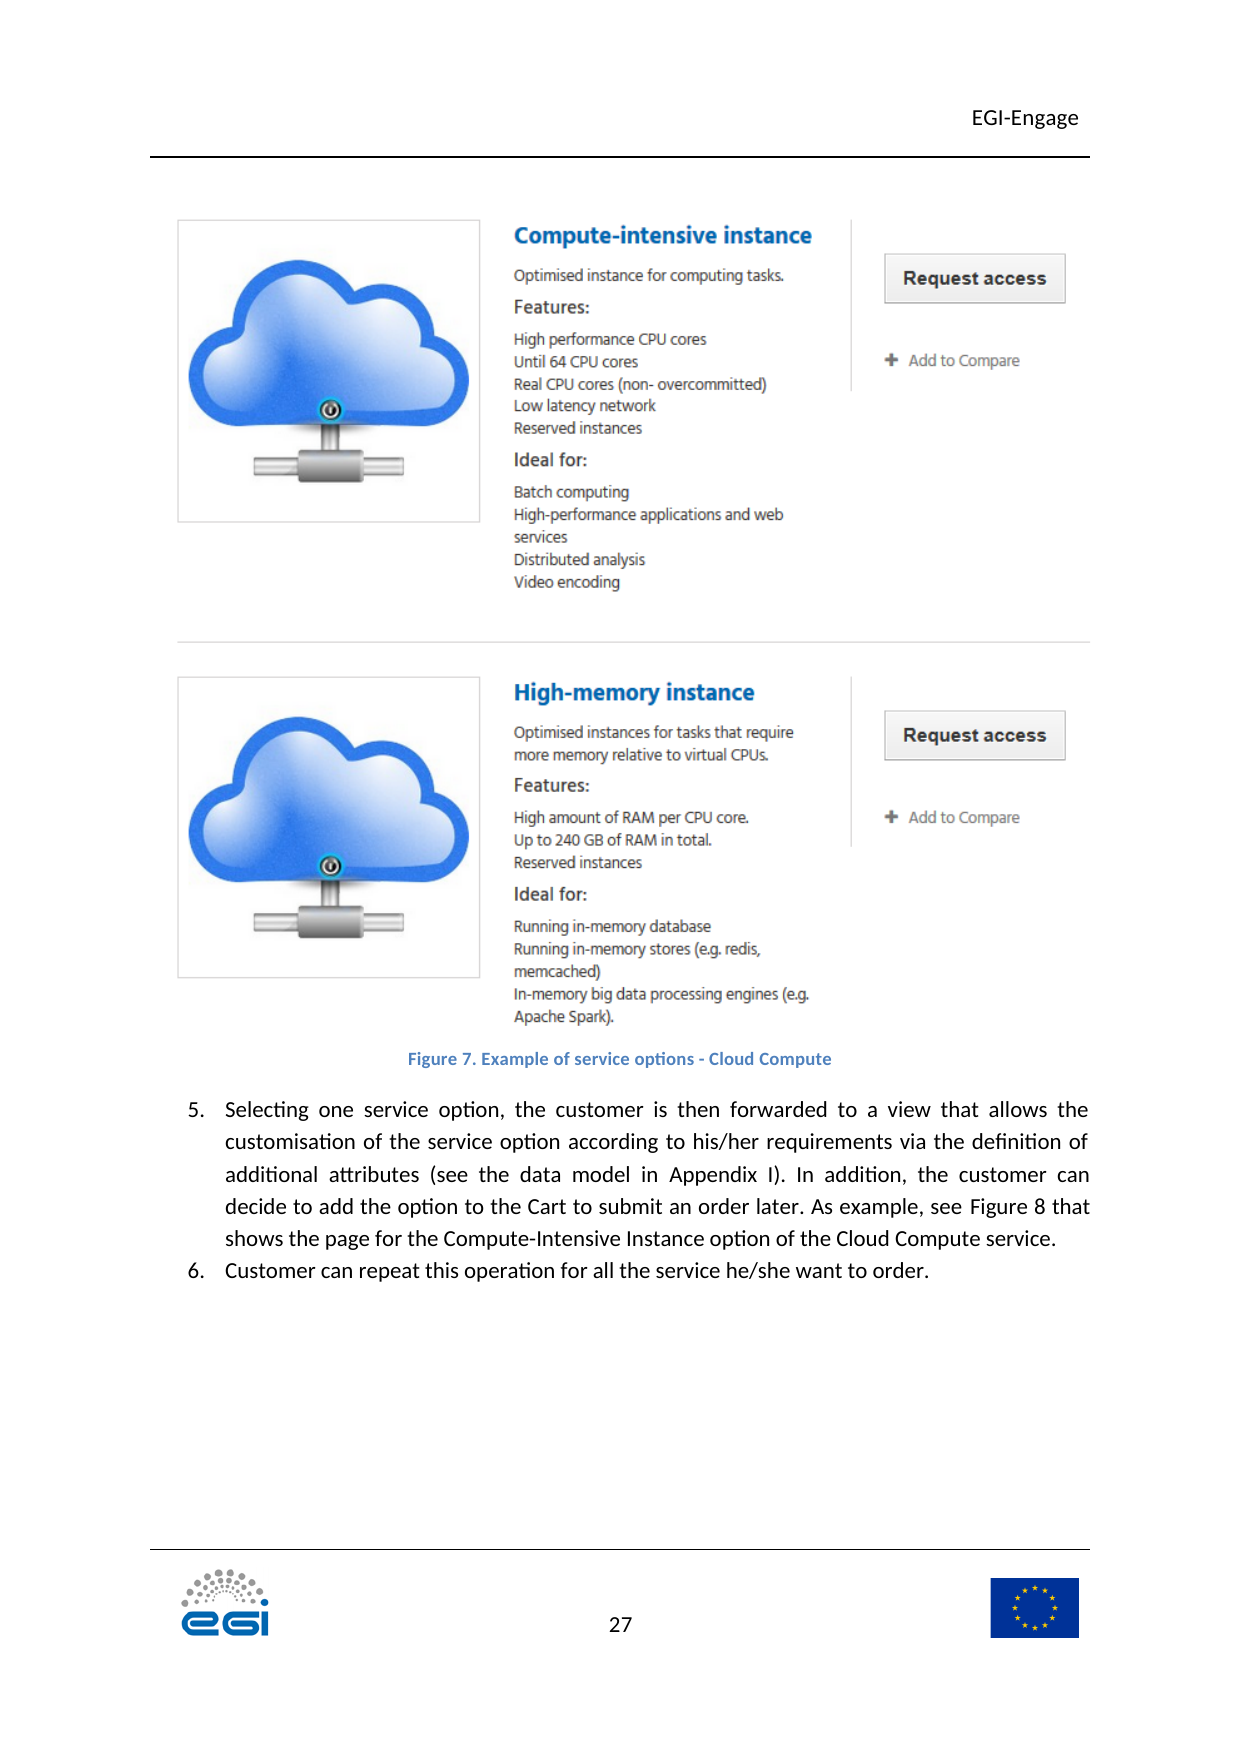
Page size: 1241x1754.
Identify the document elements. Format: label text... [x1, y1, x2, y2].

picture [161, 1567, 287, 1638]
text Figure 7. Example of service options - Cloud Compute [150, 1047, 1090, 1070]
picture [990, 1578, 1079, 1638]
picture [150, 206, 1091, 1031]
list Selecting one service option, the customer is then forwarded to a view that allows the customisation of the service option according to his/her requirements via the definition of additional attributes (see the data model in Appendix I). In addition, the customer can decide to add the option to the Cart to submit an order later. As example, see Figure 9 that shows the page for the Compute-Intensive Instance option of the Cloud Compute service. [187, 1095, 1090, 1252]
list Customer can repeat this operation for all the service he/she want to order. [187, 1256, 1090, 1284]
